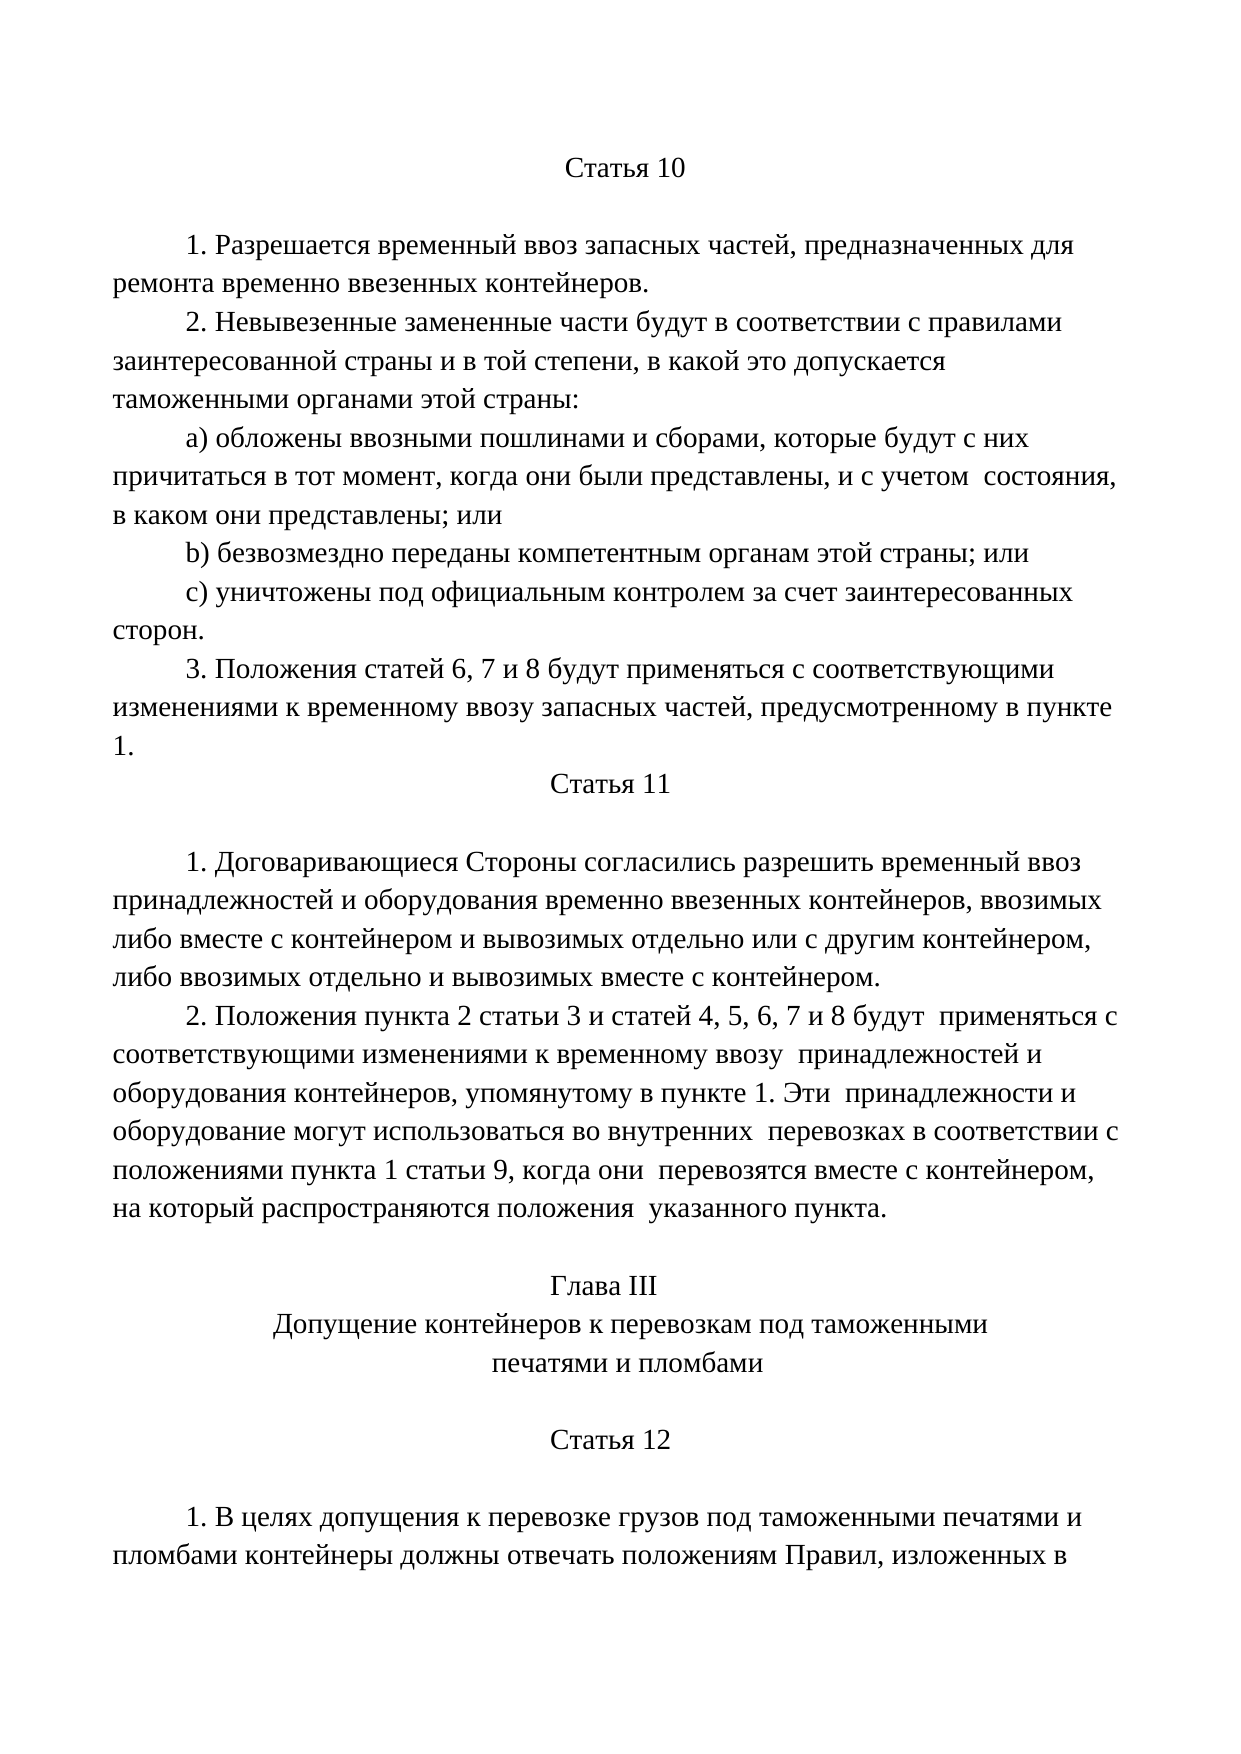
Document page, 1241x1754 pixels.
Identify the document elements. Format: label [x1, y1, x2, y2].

text [112, 150, 1128, 1571]
